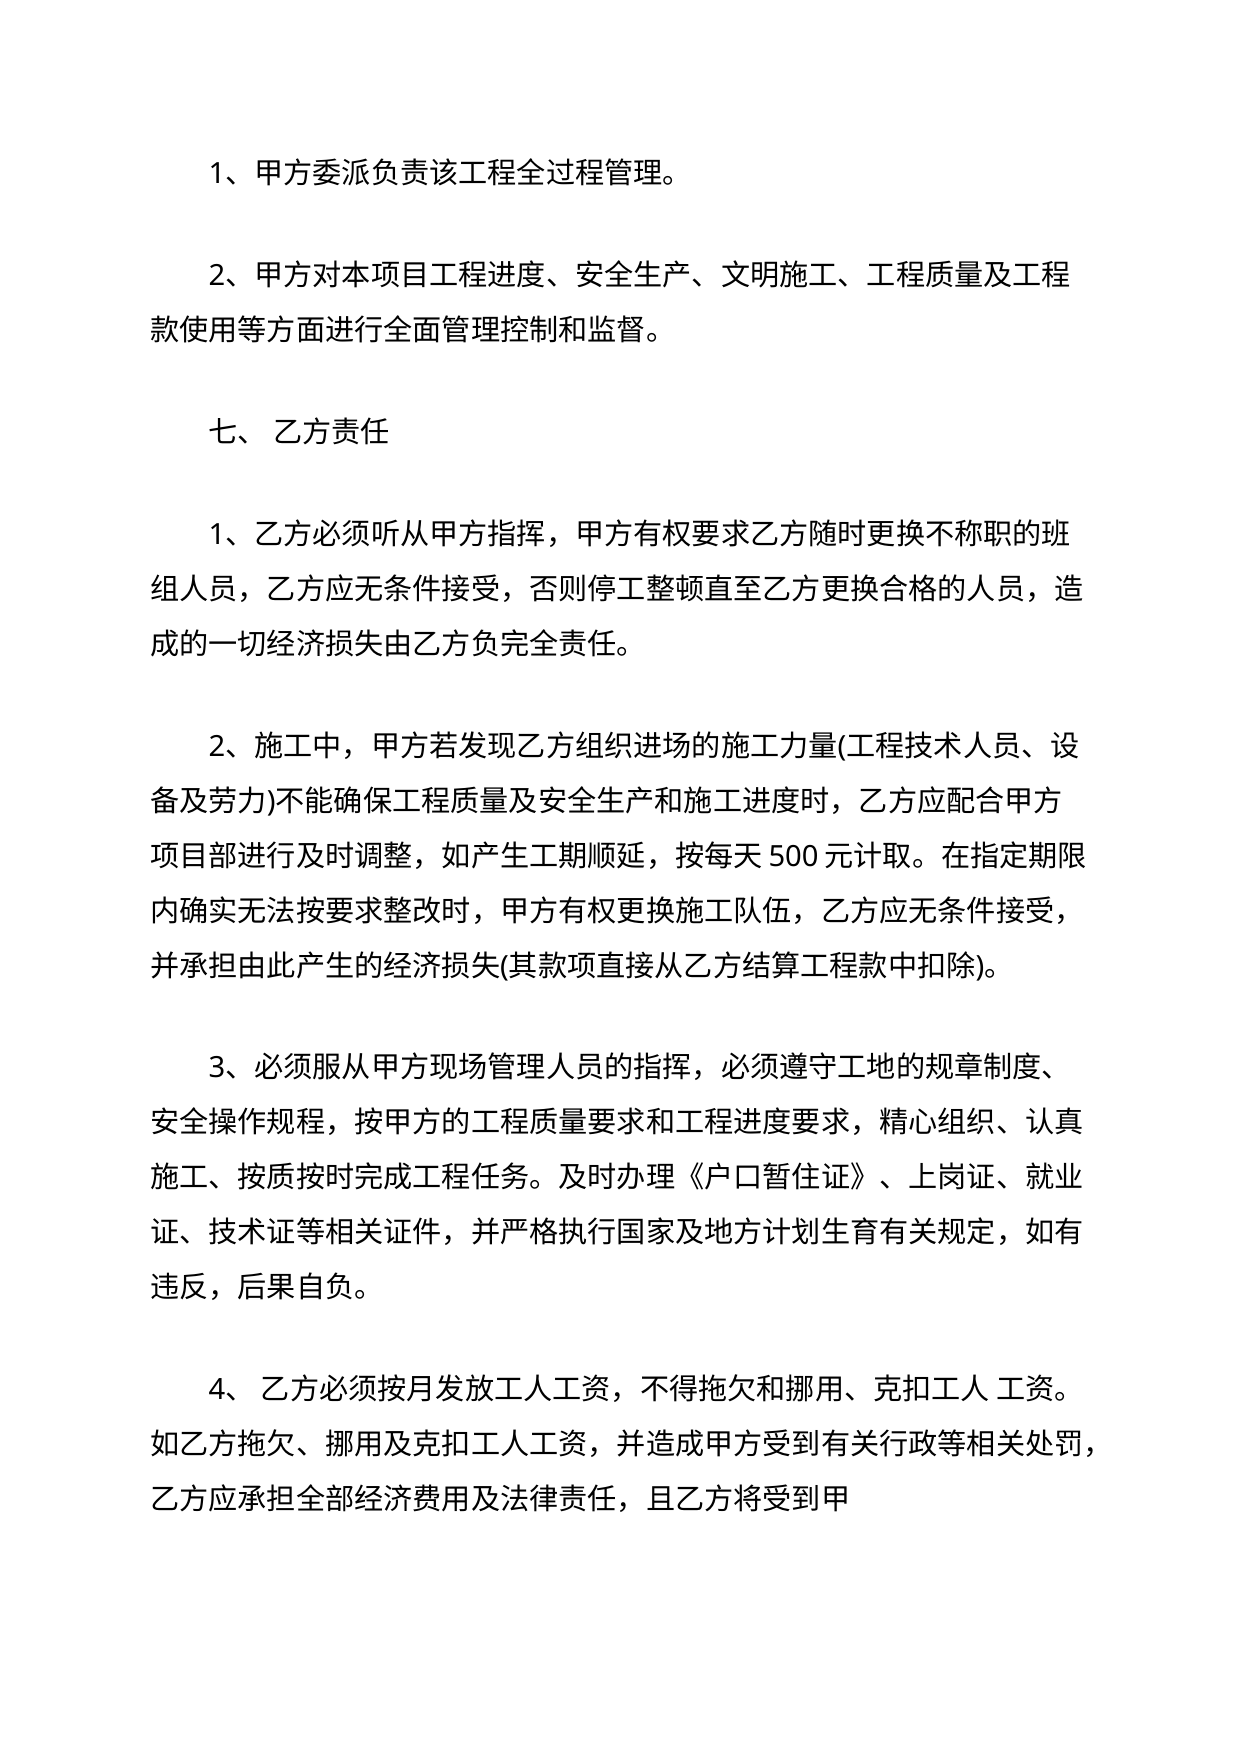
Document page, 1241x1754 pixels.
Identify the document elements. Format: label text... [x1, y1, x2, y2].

text 2、施工中，甲方若发现乙方组织进场的施工力量(工程技术人员、设备及劳力)不能确保工程质量及安全生产和施工进度时，乙方应配合甲方项目部进行及时调整，如产生工期顺延，按每天500元计取。在指定期限内确实无法按要求整改时，甲方有权更换施工队伍，乙方应无条件接受，并承担由此产生的经济损失(其款项直接从乙方结算工程款中扣除)。 [150, 722, 1090, 984]
text 3、必须服从甲方现场管理人员的指挥，必须遵守工地的规章制度、安全操作规程，按甲方的工程质量要求和工程进度要求，精心组织、认真施工、按质按时完成工程任务。及时办理《户口暂住证》、上岗证、就业证、技术证等相关证件，并严格执行国家及地方计划生育有关规定，如有违反，后果自负。 [150, 1044, 1090, 1306]
text 1、甲方委派负责该工程全过程管理。 [150, 150, 1090, 192]
text 七、 乙方责任 [150, 409, 1090, 451]
text 2、甲方对本项目工程进度、安全生产、文明施工、工程质量及工程款使用等方面进行全面管理控制和监督。 [150, 252, 1090, 349]
text 4、 乙方必须按月发放工人工资，不得拖欠和挪用、克扣工人 工资。如乙方拖欠、挪用及克扣工人工资，并造成甲方受到有关行政等相关处罚，乙方应承担全部经济费用及法律责任，且乙方将受到甲 [150, 1366, 1090, 1518]
text 1、乙方必须听从甲方指挥，甲方有权要求乙方随时更换不称职的班组人员，乙方应无条件接受，否则停工整顿直至乙方更换合格的人员，造成的一切经济损失由乙方负完全责任。 [150, 511, 1090, 663]
